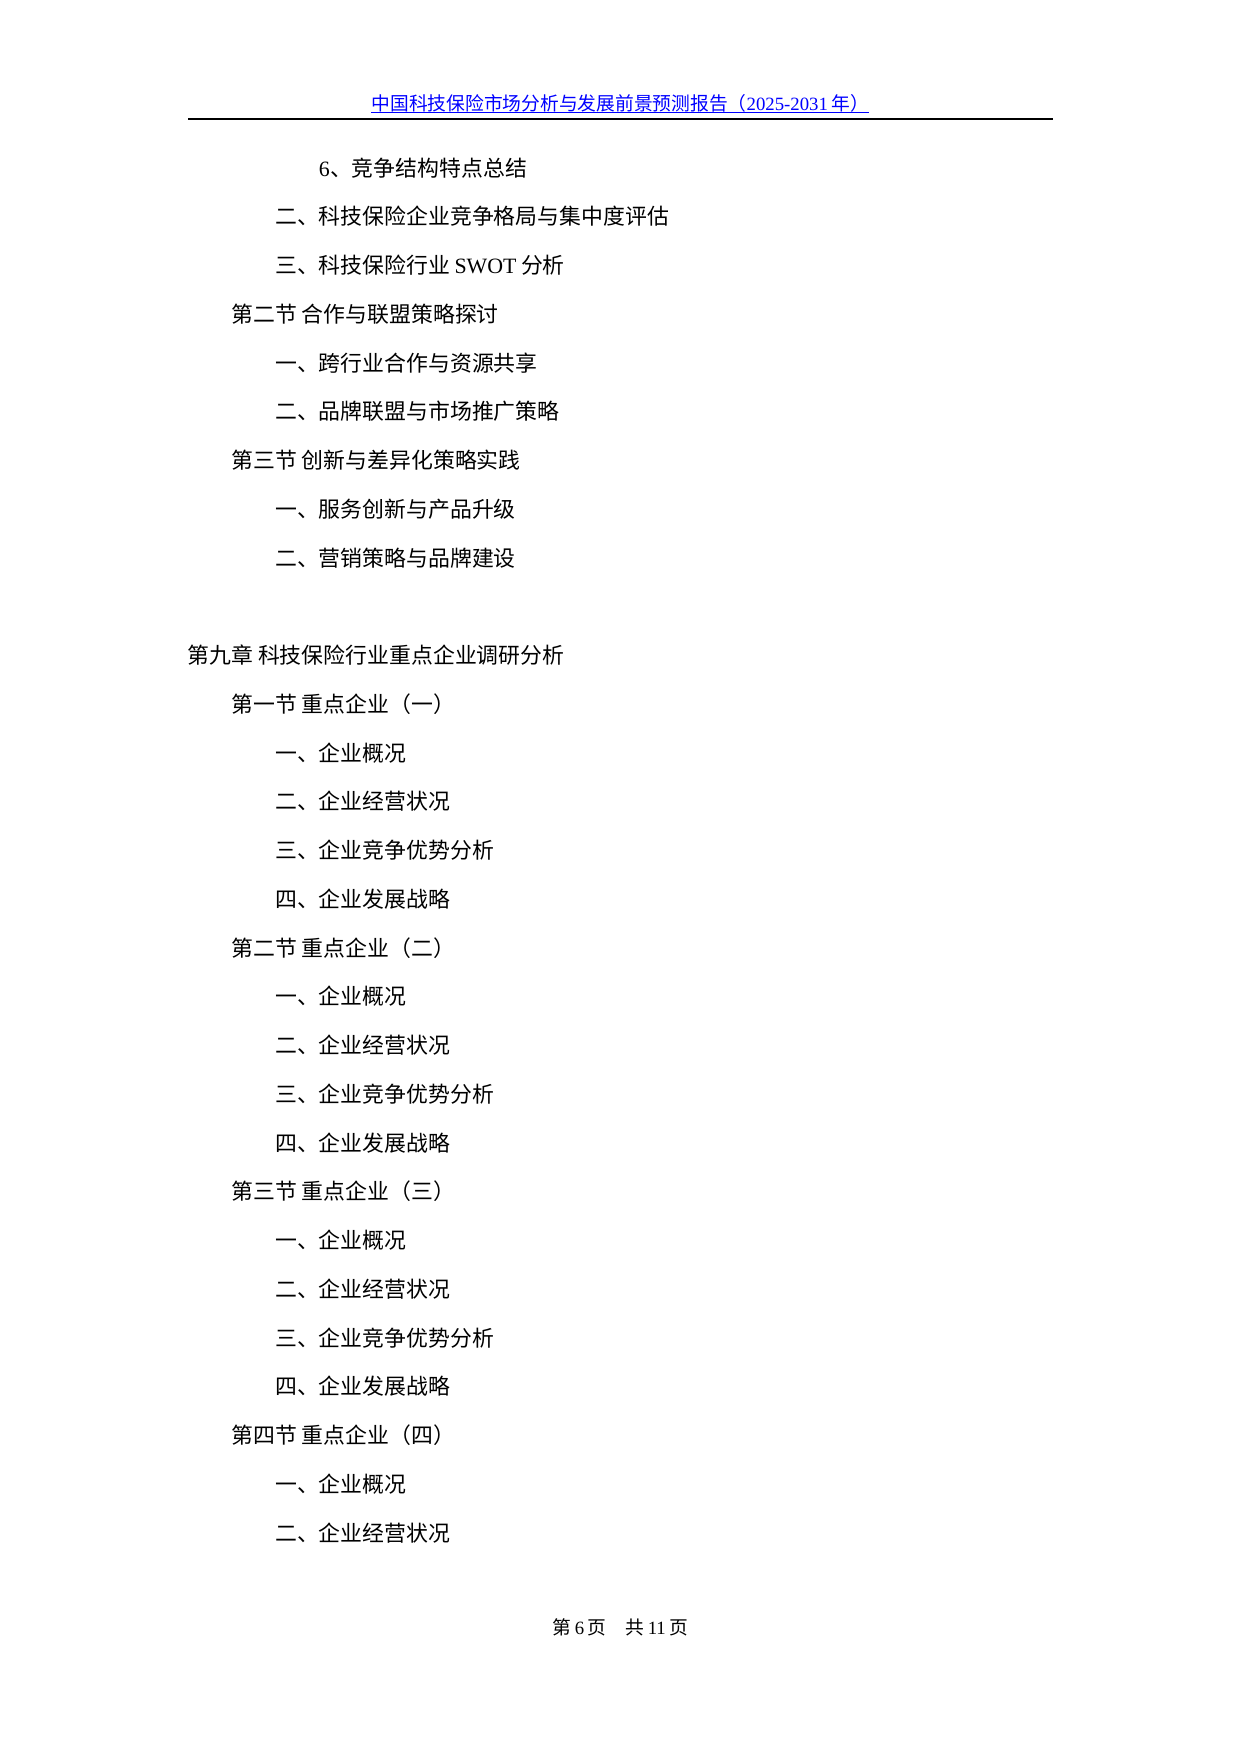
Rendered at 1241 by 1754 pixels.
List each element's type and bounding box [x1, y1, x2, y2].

text [187, 150, 1053, 1548]
